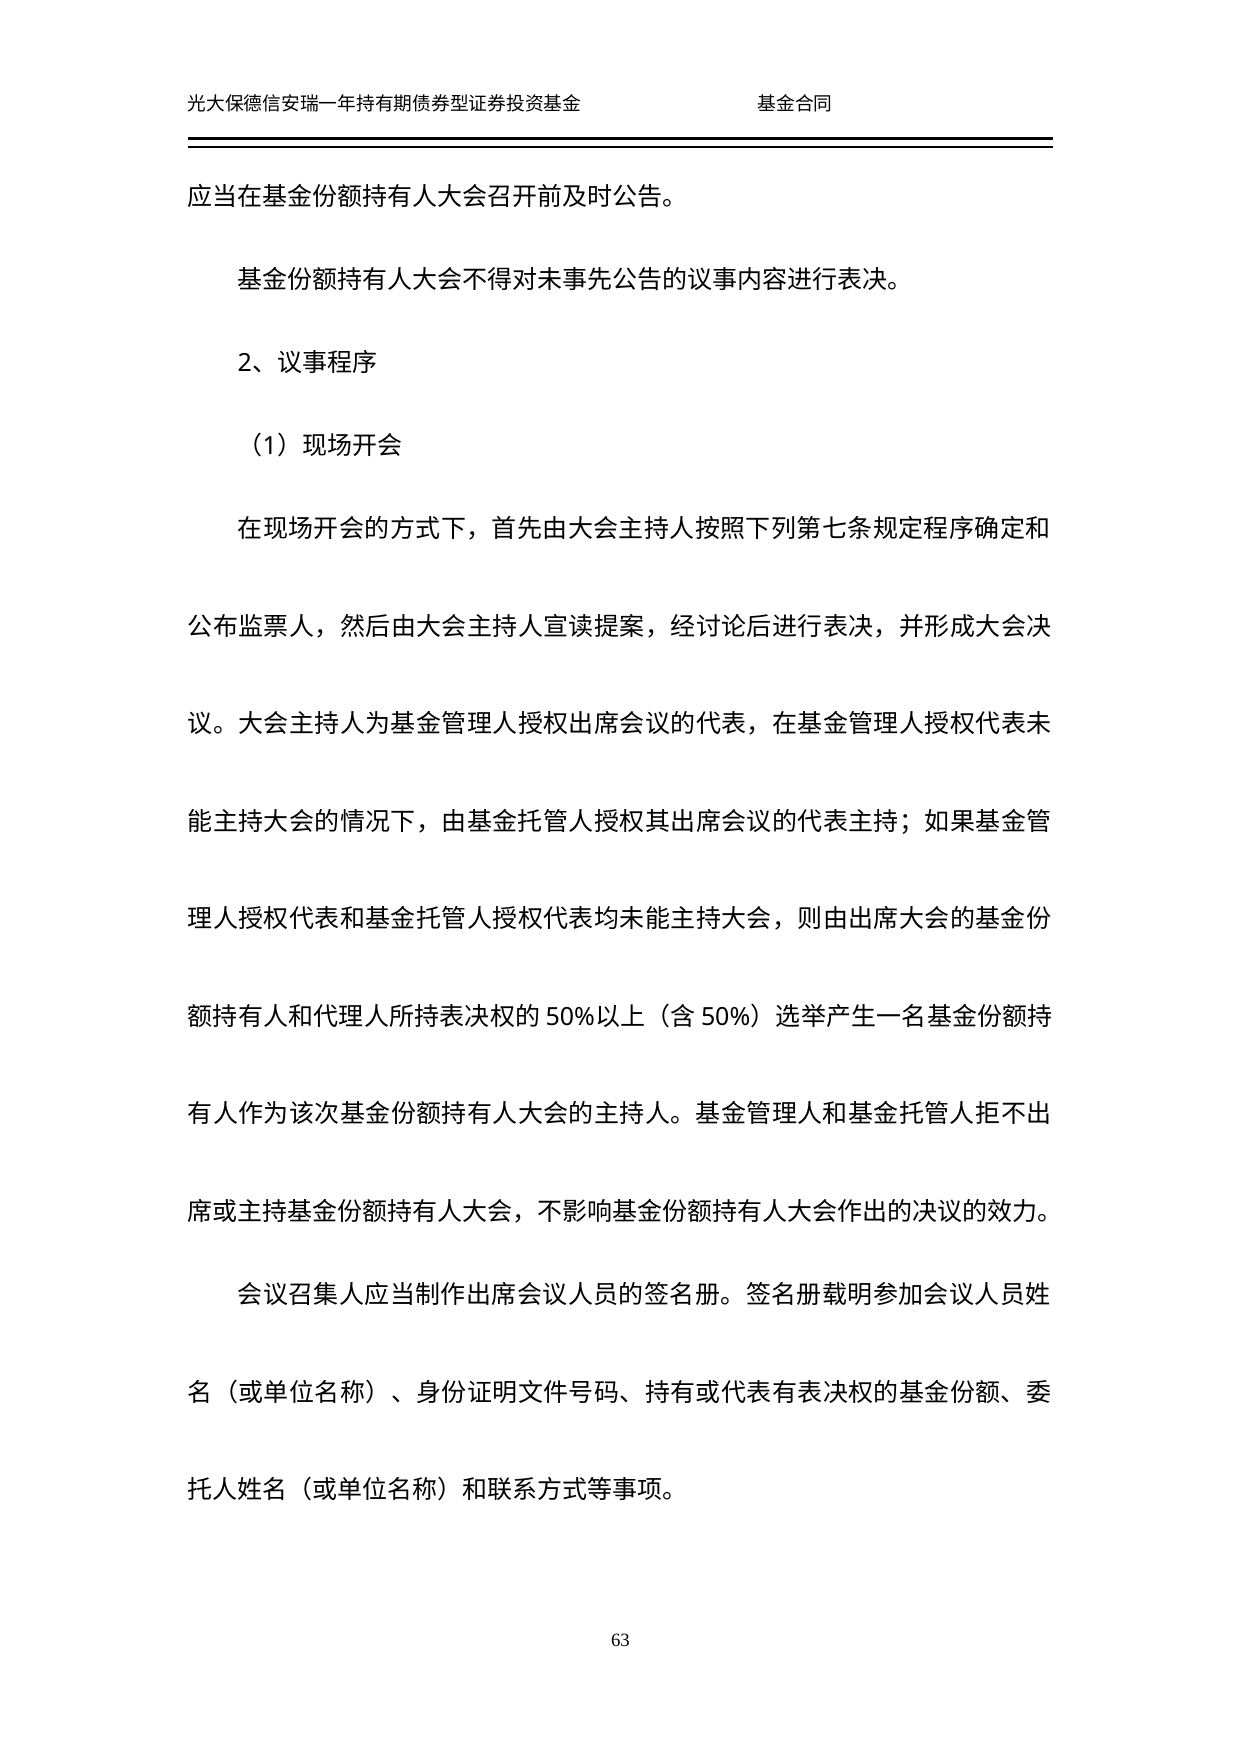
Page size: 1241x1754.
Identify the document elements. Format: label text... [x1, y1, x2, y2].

text （1）现场开会 [187, 411, 1053, 476]
text 基金份额持有人大会不得对未事先公告的议事内容进行表决。 [187, 245, 1053, 310]
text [187, 162, 1053, 227]
text 会议召集人应当制作出席会议人员的签名册。签名册载明参加会议人员姓名（或单位名称）、身份证明文件号码、持有或代表有表决权的基金份额、委托人姓名（或单位名称）和联系方式等事项。 [187, 1260, 1053, 1520]
text 2、议事程序 [187, 328, 1053, 393]
text 在现场开会的方式下，首先由大会主持人按照下列第七条规定程序确定和公布监票人，然后由大会主持人宣读提案，经讨论后进行表决，并形成大会决议。大会主持人为基金管理人授权出席会议的代表，在基金管理人授权代表未能主持大会的情况下，由基金托管人授权其出席会议的代表主持；如果基金管理人授权代表和基金托管人授权代表均未能主持大会，则由出席大会的基金份额持有人和代理人所持表决权的50%以上（含50%）选举产生一名基金份额持有人作为该次基金份额持有人大会的主持人。基金管理人和基金托管人拒不出席或主持基金份额持有人大会，不影响基金份额持有人大会作出的决议的效力。 [187, 494, 1053, 1242]
